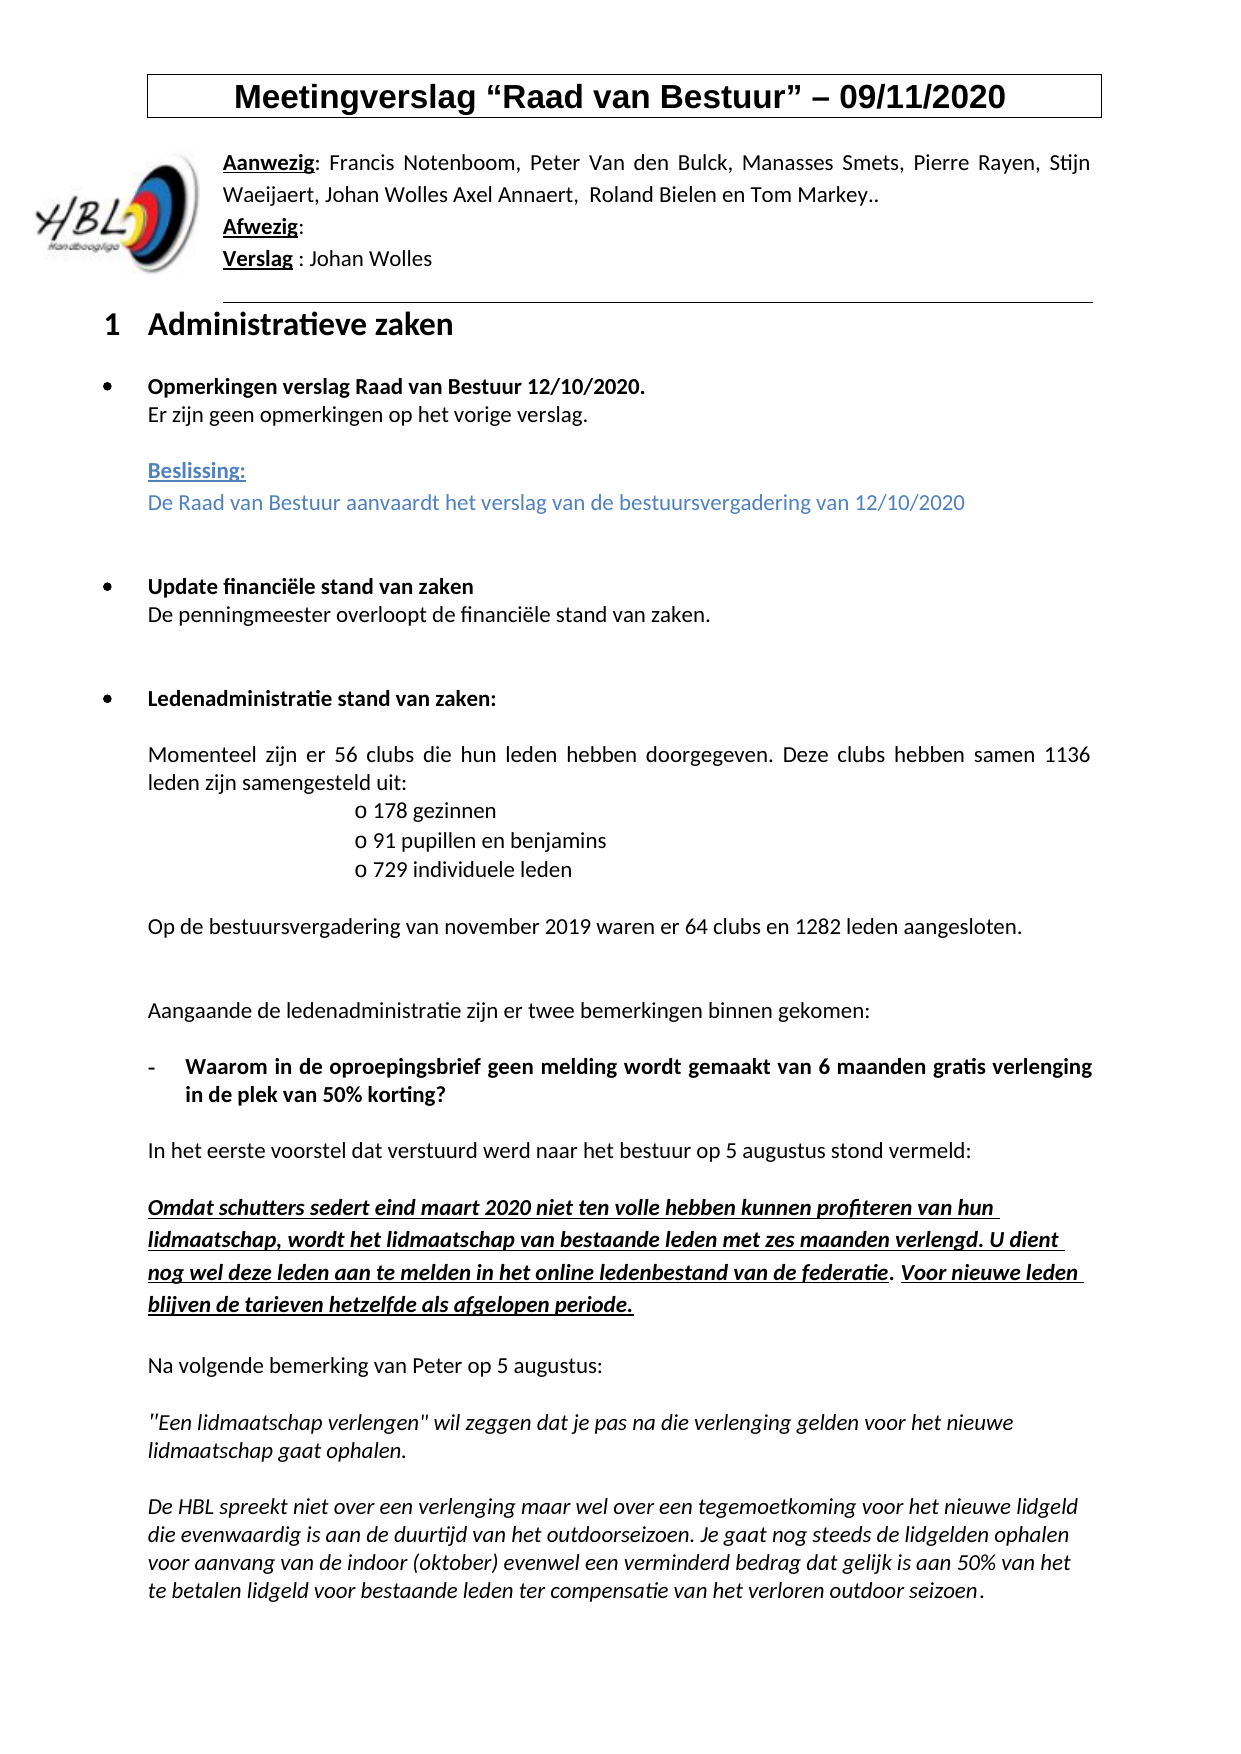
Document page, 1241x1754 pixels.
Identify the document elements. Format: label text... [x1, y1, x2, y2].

list Ledenadministratie stand van zaken: [103, 684, 1093, 712]
picture [32, 148, 200, 280]
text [148, 1407, 1093, 1604]
text Omdat schutters sedert eind maart 2020 niet ten volle hebben kunnen profiteren van hun lidmaatschap, wordt het lidmaatschap van bestaande leden met zes maanden verlengd. U dient nog wel deze leden aan te melden in het online ledenbestand van de federatie. Voor nieuwe leden blijven de tarieven hetzelfde als afgelopen periode. [148, 1193, 1093, 1318]
list Beslissing: [148, 456, 1093, 484]
list Update financiële stand van zaken [103, 572, 1093, 600]
text Op de bestuursvergadering van november 2019 waren er 64 clubs en 1282 leden aangesloten. [148, 912, 1093, 940]
list Waarom in de oproepingsbrief geen melding wordt gemaakt van 6 maanden gratis verlenging in de plek van 50% korting? [148, 1052, 1093, 1108]
text De penningmeester overloopt de financiële stand van zaken. [148, 600, 1093, 628]
text Na volgende bemerking van Peter op 5 augustus: [148, 1351, 1093, 1379]
text Aangaande de ledenadministratie zijn er twee bemerkingen binnen gekomen: [148, 996, 1093, 1024]
list 729 individuele leden [354, 855, 1093, 884]
list Opmerkingen verslag Raad van Bestuur 12/10/2020. [103, 372, 1093, 400]
text In het eerste voorstel dat verstuurd werd naar het bestuur op 5 augustus stond vermeld: [148, 1136, 1093, 1164]
text Afwezig: [223, 212, 1093, 240]
list 178 gezinnen [354, 797, 1093, 826]
text Er zijn geen opmerkingen op het vorige verslag. [148, 400, 1093, 428]
subtitle Administratieve zaken [103, 303, 1093, 344]
text Aanwezig: Francis Notenboom, Peter Van den Bulck, Manasses Smets, Pierre Rayen, Stijn Waeijaert, Johan Wolles Axel Annaert, Roland Bielen en Tom Markey.. [223, 148, 1093, 208]
text Verslag : Johan Wolles [223, 244, 1093, 272]
text Momenteel zijn er 56 clubs die hun leden hebben doorgegeven. Deze clubs hebben samen 1136 leden zijn samengesteld uit: [148, 741, 1093, 797]
list 91 pupillen en benjamins [354, 826, 1093, 855]
text De Raad van Bestuur aanvaardt het verslag van de bestuursvergadering van 12/10/2020 [148, 488, 1093, 516]
